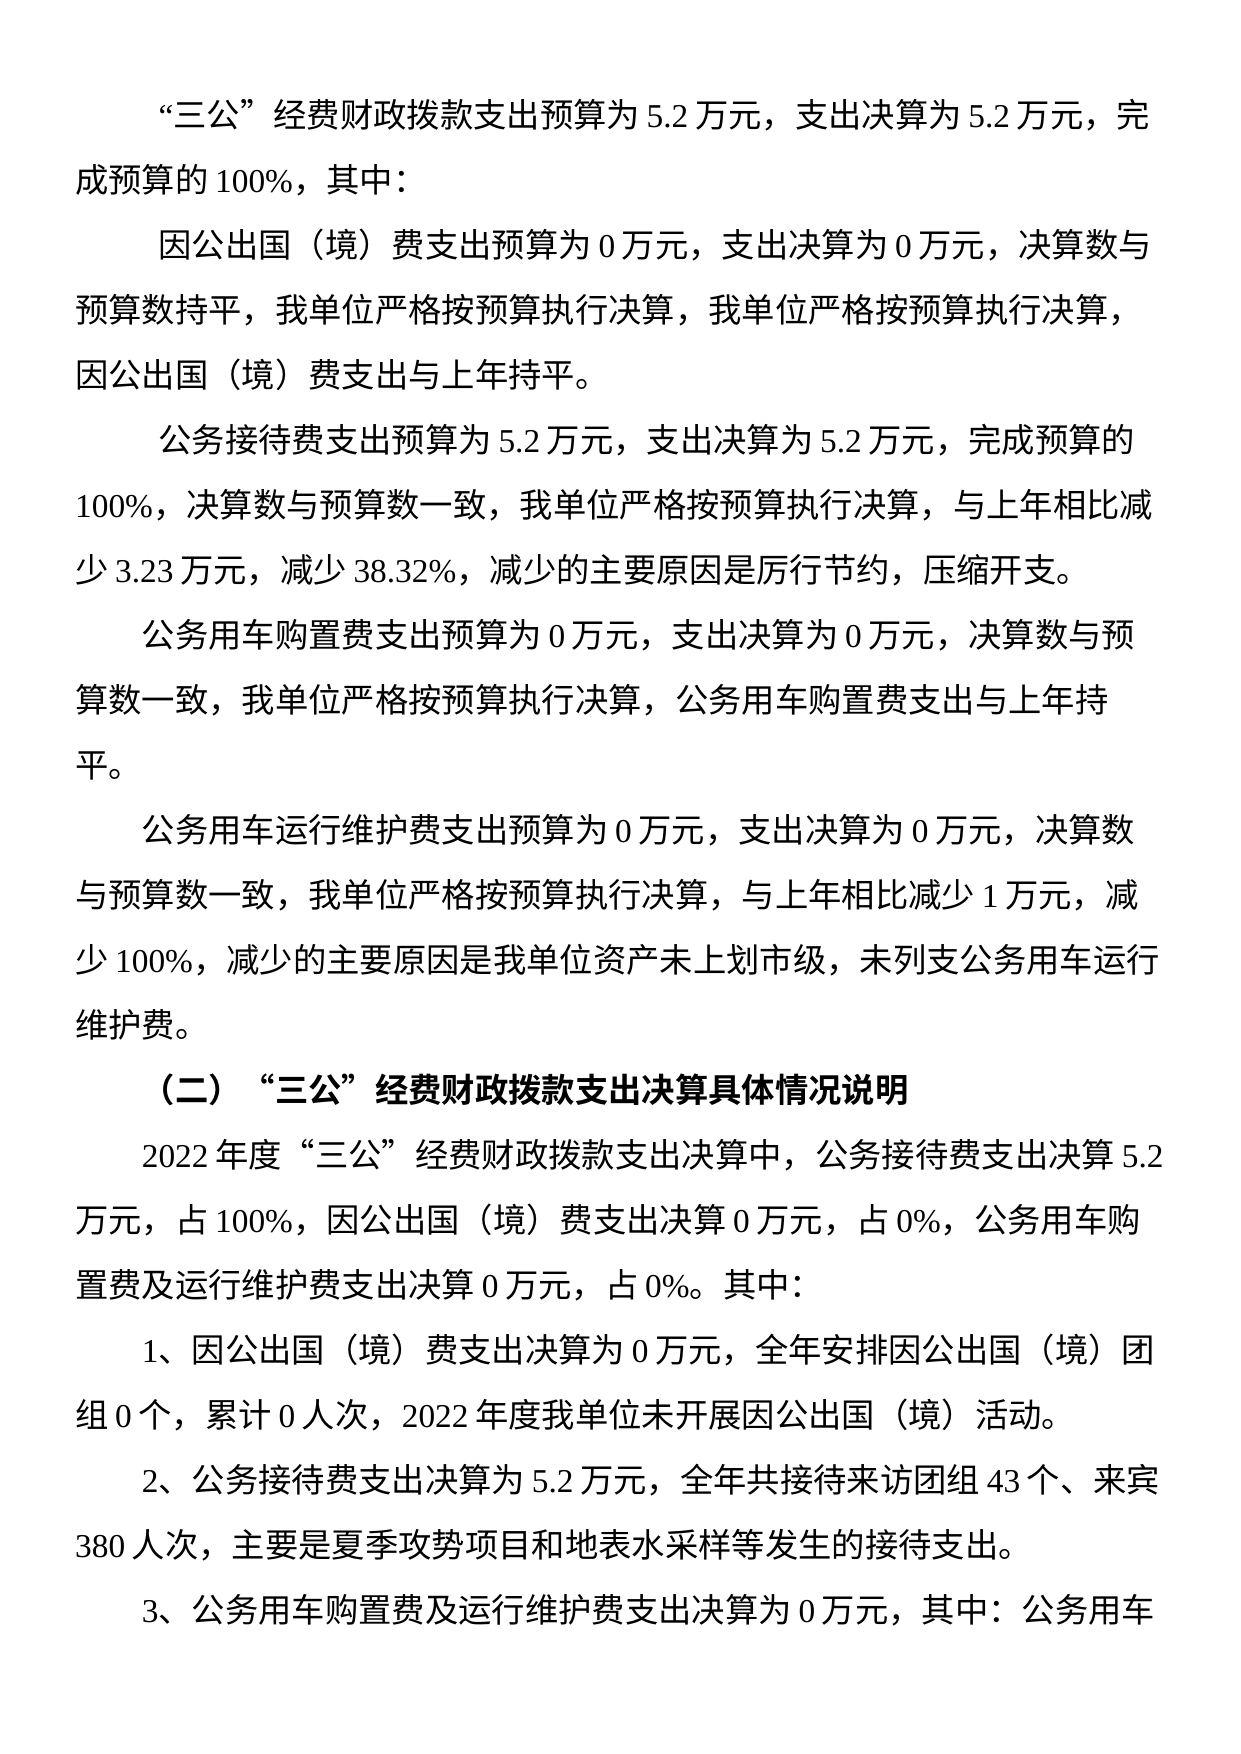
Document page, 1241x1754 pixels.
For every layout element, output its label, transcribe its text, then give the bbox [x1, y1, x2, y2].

list 1、因公出国（境）费支出决算为0万元，全年安排因公出国（境）团组0个，累计0人次，2022年度我单位未开展因公出国（境）活动。 [75, 1316, 1165, 1446]
text 因公出国（境）费支出预算为0万元，支出决算为0万元，决算数与预算数持平，我单位严格按预算执行决算，我单位严格按预算执行决算，因公出国（境）费支出与上年持平。 [75, 211, 1165, 406]
list 2、公务接待费支出决算为5.2万元，全年共接待来访团组43个、来宾380人次，主要是夏季攻势项目和地表水采样等发生的接待支出。 [75, 1446, 1165, 1576]
text 公务接待费支出预算为5.2万元，支出决算为5.2万元，完成预算的100%，决算数与预算数一致，我单位严格按预算执行决算，与上年相比减少3.23万元，减少38.32%，减少的主要原因是厉行节约，压缩开支。 [75, 406, 1165, 601]
text 公务用车运行维护费支出预算为0万元，支出决算为0万元，决算数与预算数一致，我单位严格按预算执行决算，与上年相比减少1万元，减少100%，减少的主要原因是我单位资产未上划市级，未列支公务用车运行维护费。 [75, 796, 1165, 1056]
text （二）“三公”经费财政拨款支出决算具体情况说明 [75, 1056, 1165, 1121]
text 2022年度“三公”经费财政拨款支出决算中，公务接待费支出决算5.2万元，占100%，因公出国（境）费支出决算0万元，占0%，公务用车购置费及运行维护费支出决算0万元，占0%。其中： [75, 1121, 1165, 1316]
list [75, 1576, 1165, 1641]
text “三公”经费财政拨款支出预算为5.2万元，支出决算为5.2万元，完成预算的100%，其中： [75, 81, 1165, 211]
text 公务用车购置费支出预算为0万元，支出决算为0万元，决算数与预算数一致，我单位严格按预算执行决算，公务用车购置费支出与上年持平。 [75, 601, 1165, 796]
